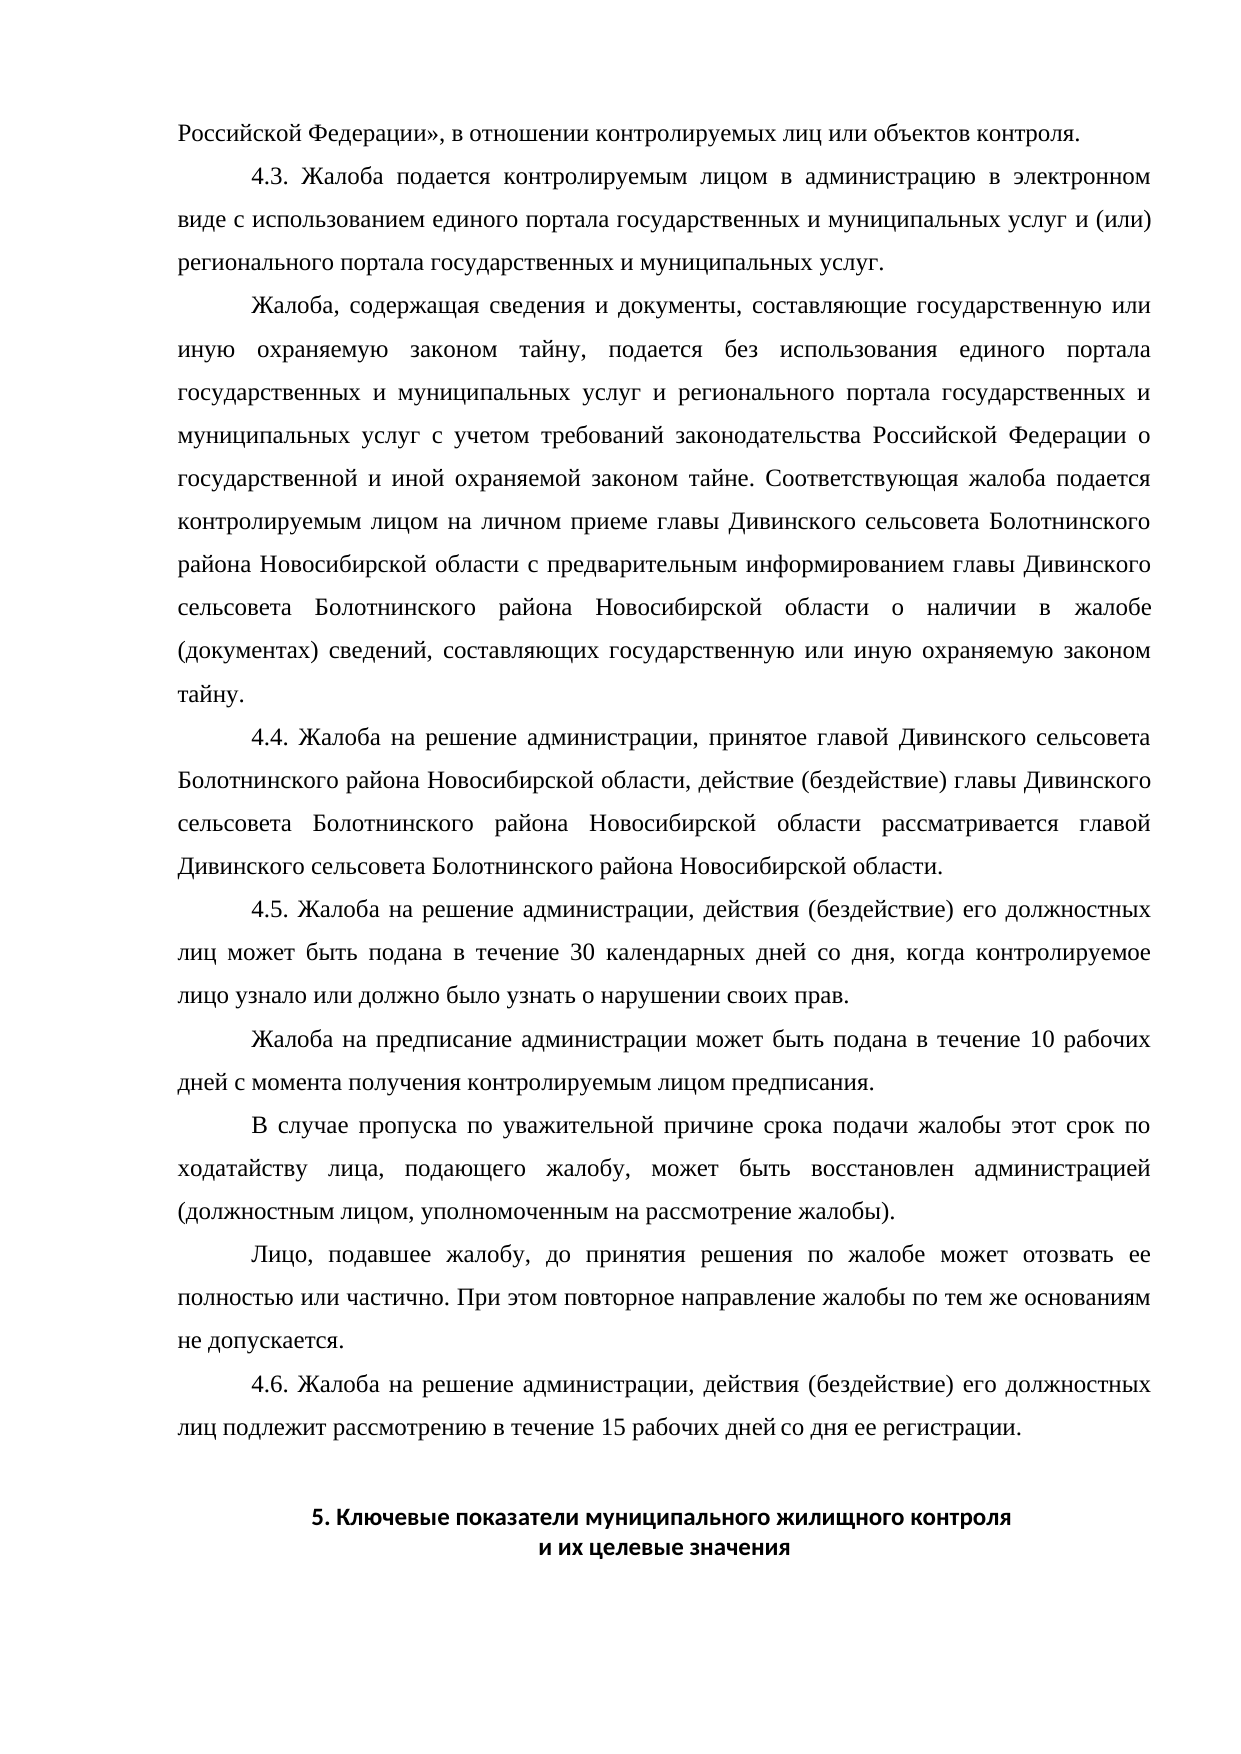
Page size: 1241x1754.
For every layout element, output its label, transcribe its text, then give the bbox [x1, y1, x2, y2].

text Жалоба на предписание администрации может быть подана в течение 10 рабочих дней с момента получения контролируемым лицом предписания. [177, 1024, 1152, 1096]
text Лицо, подавшее жалобу, до принятия решения по жалобе может отозвать ее полностью или частично. При этом повторное направление жалобы по тем же основаниям не допускается. [177, 1239, 1152, 1354]
text В случае пропуска по уважительной причине срока подачи жалобы этот срок по ходатайству лица, подающего жалобу, может быть восстановлен администрацией (должностным лицом, уполномоченным на рассмотрение жалобы). [177, 1110, 1152, 1225]
text 5. Ключевые показатели муниципального жилищного контроля и их целевые значения [177, 1501, 1152, 1562]
text 4.4. Жалоба на решение администрации, принятое главой Дивинского сельсовета Болотнинского района Новосибирской области, действие (бездействие) главы Дивинского сельсовета Болотнинского района Новосибирской области рассматривается главой Дивинского сельсовета Болотнинского района Новосибирской области. [177, 722, 1152, 880]
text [177, 118, 1152, 147]
text 4.3. Жалоба подается контролируемым лицом в администрацию в электронном виде с использованием единого портала государственных и муниципальных услуг и (или) регионального портала государственных и муниципальных услуг. [177, 161, 1152, 276]
text 4.6. Жалоба на решение администрации, действия (бездействие) его должностных лиц подлежит рассмотрению в течение 15 рабочих дней со дня ее регистрации. [177, 1369, 1152, 1441]
text Жалоба, содержащая сведения и документы, составляющие государственную или иную охраняемую законом тайну, подается без использования единого портала государственных и муниципальных услуг и регионального портала государственных и муниципальных услуг с учетом требований законодательства Российской Федерации о государственной и иной охраняемой законом тайне. Соответствующая жалоба подается контролируемым лицом на личном приеме главы Дивинского сельсовета Болотнинского района Новосибирской области с предварительным информированием главы Дивинского сельсовета Болотнинского района Новосибирской области о наличии в жалобе (документах) сведений, составляющих государственную или иную охраняемую законом тайну. [177, 291, 1152, 707]
text 4.5. Жалоба на решение администрации, действия (бездействие) его должностных лиц может быть подана в течение 30 календарных дней со дня, когда контролируемое лицо узнало или должно было узнать о нарушении своих прав. [177, 894, 1152, 1009]
